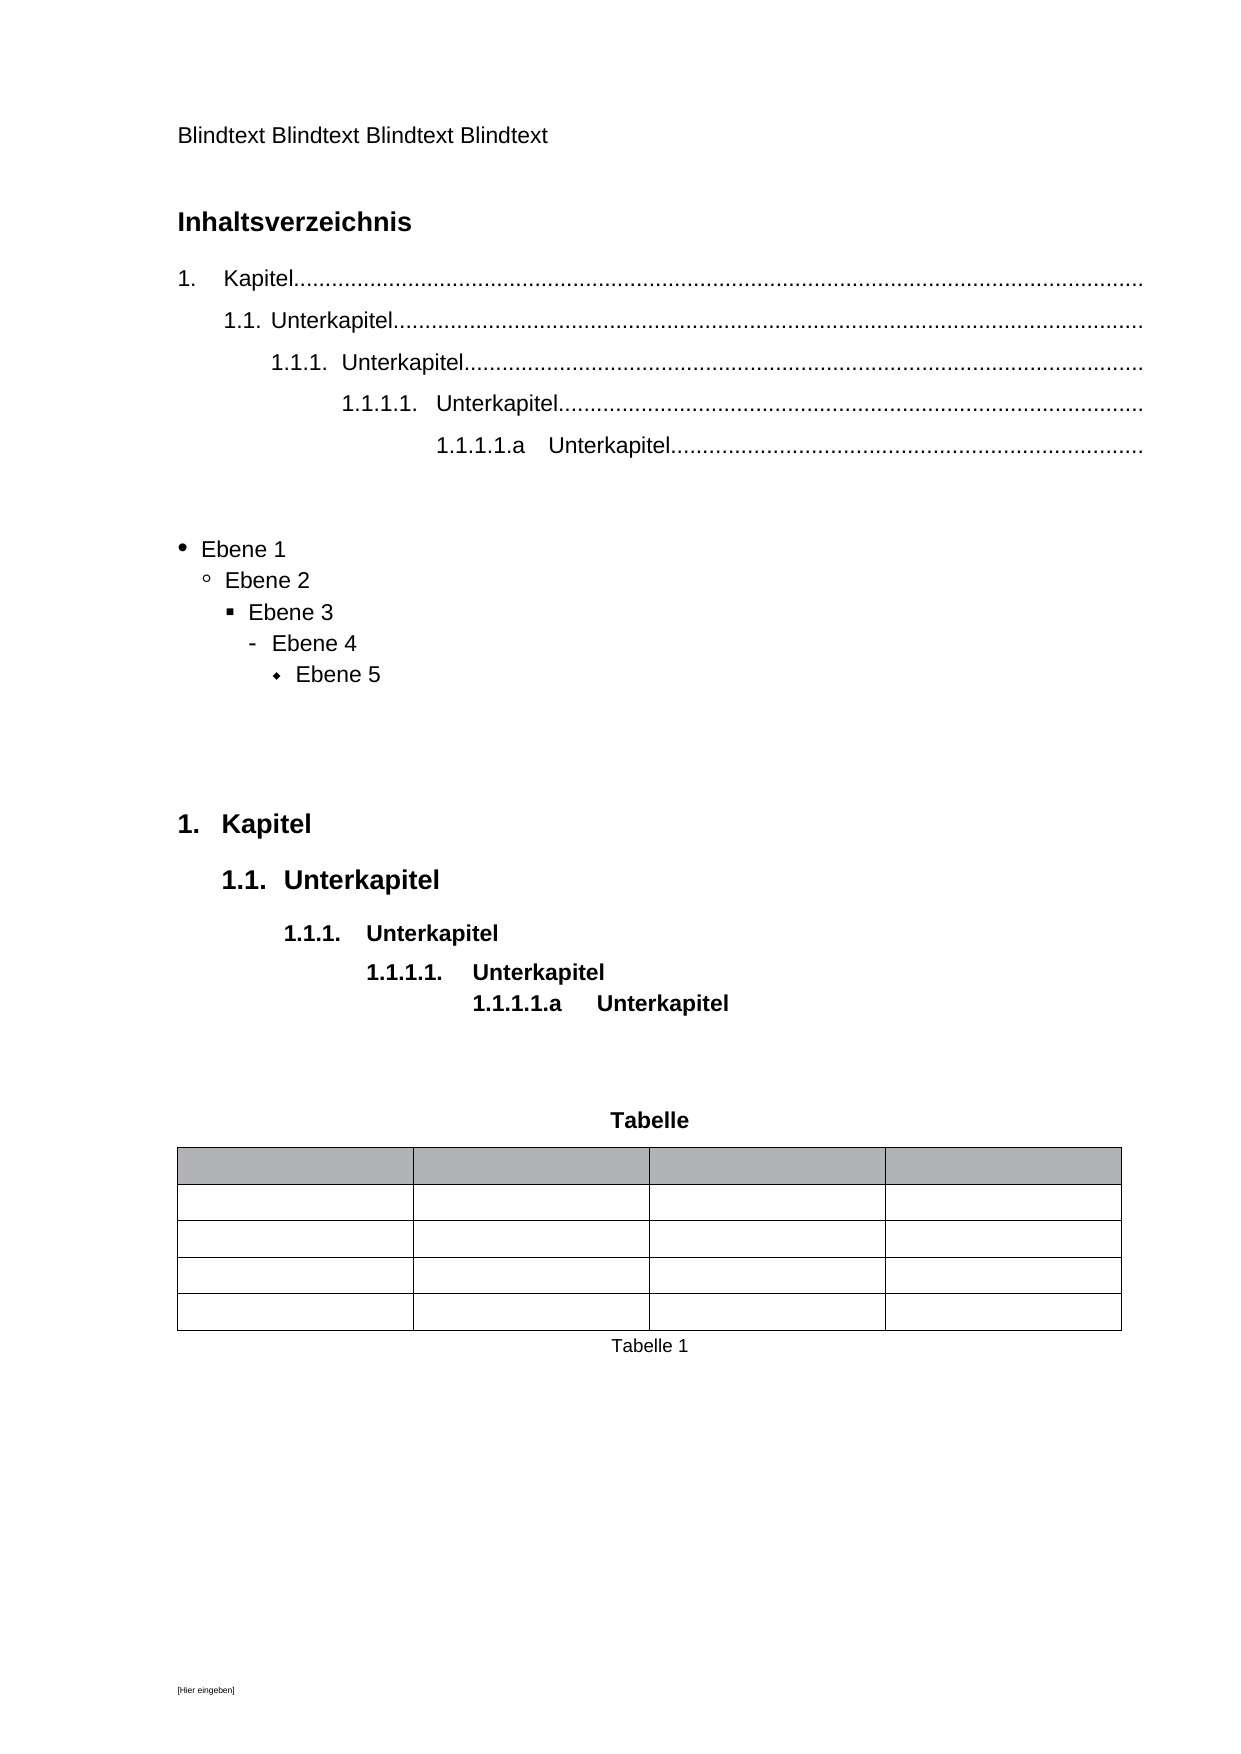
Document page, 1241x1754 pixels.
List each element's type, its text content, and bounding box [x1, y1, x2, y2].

table_cell [886, 1221, 1121, 1257]
text Tabelle [177, 1103, 1122, 1135]
text 1.1.1. Unterkapitel 3 [271, 345, 1122, 376]
table_header [886, 1148, 1121, 1184]
list Ebene 1 [177, 533, 1122, 564]
table_header [414, 1148, 649, 1184]
subtitle Kapitel [177, 808, 1122, 839]
table_header [178, 1148, 413, 1184]
subtitle Unterkapitel [366, 959, 1122, 985]
text 1. Kapitel 3 [177, 262, 1122, 293]
table_cell [178, 1258, 413, 1293]
subtitle Unterkapitel [472, 989, 1122, 1016]
table_cell [650, 1294, 885, 1329]
table_cell [650, 1258, 885, 1293]
list Ebene 2 [201, 564, 1122, 595]
list Ebene 3 [224, 595, 1122, 626]
table_header [650, 1148, 885, 1184]
subtitle Unterkapitel [221, 864, 1122, 895]
subtitle Inhaltsverzeichnis [177, 206, 1122, 237]
table_cell [886, 1185, 1121, 1220]
text 1.1. Unterkapitel 3 [223, 303, 1122, 335]
table_cell [178, 1294, 413, 1329]
text 1.1.1.1.a Unterkapitel 3 [436, 428, 1122, 460]
table_cell [414, 1185, 649, 1220]
text Tabelle 1 [177, 1335, 1122, 1356]
table_cell [414, 1258, 649, 1293]
table_cell [886, 1258, 1121, 1293]
table_cell [650, 1221, 885, 1257]
table_cell [414, 1221, 649, 1257]
table_cell [886, 1294, 1121, 1329]
list Ebene 5 [272, 658, 1122, 689]
table_cell [650, 1185, 885, 1220]
text Blindtext Blindtext Blindtext Blindtext [177, 118, 1122, 149]
subtitle Unterkapitel [283, 920, 1122, 947]
text 1.1.1.1. Unterkapitel 3 [341, 387, 1122, 418]
table_cell [178, 1221, 413, 1257]
list Ebene 4 [248, 626, 1122, 658]
table_cell [414, 1294, 649, 1329]
table_cell [178, 1185, 413, 1220]
